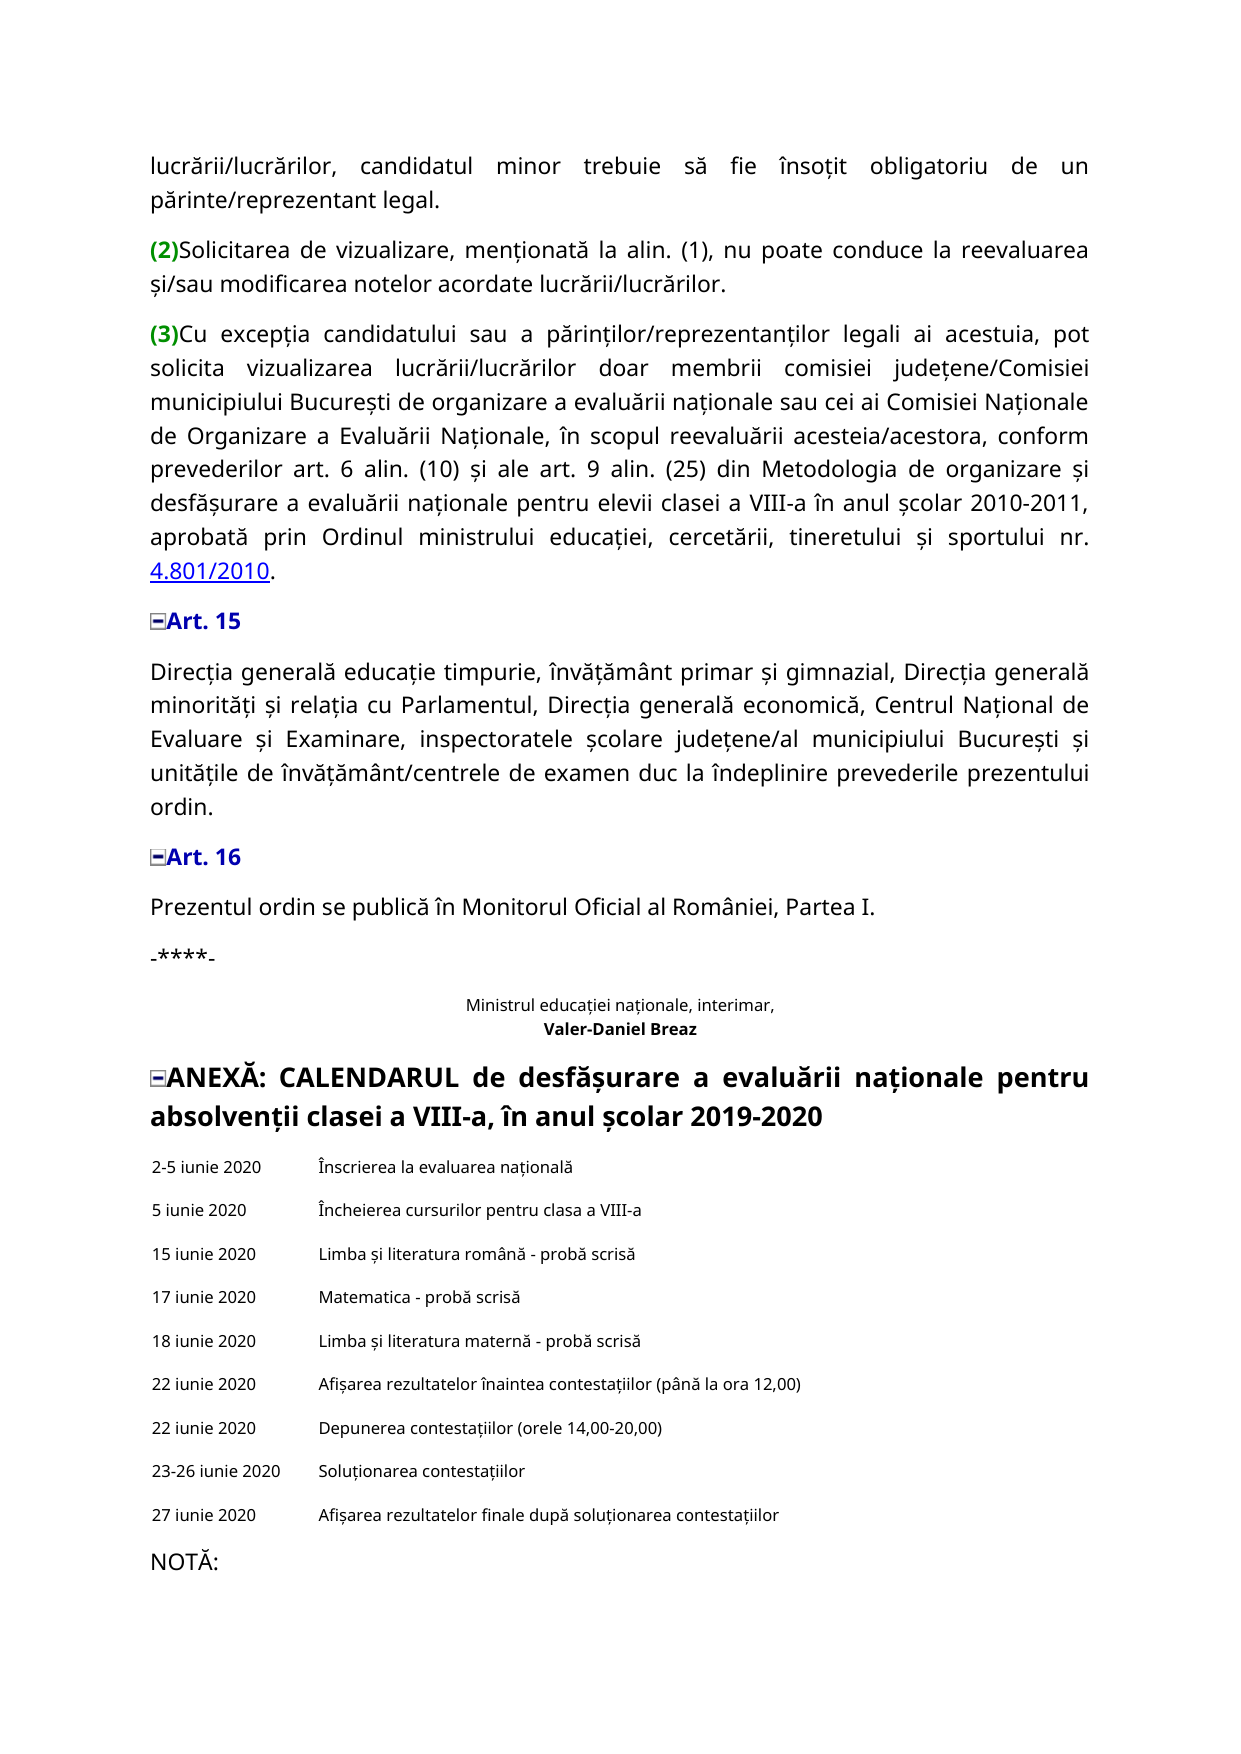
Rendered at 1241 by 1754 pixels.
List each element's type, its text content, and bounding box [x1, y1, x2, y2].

text NOTĂ: [150, 1546, 1090, 1577]
text (2)Solicitarea de vizualizare, menţionată la alin. (1), nu poate conduce la reevaluarea şi/sau modificarea notelor acordate lucrării/lucrărilor. [150, 234, 1090, 299]
table_header Ministrul educaţiei naţionale, interimar, Valer-Daniel Breaz [286, 992, 954, 1058]
text -****- [150, 942, 1090, 973]
table_cell Afişarea rezultatelor înaintea contestaţiilor (până la ora 12,00) [317, 1372, 818, 1416]
table_cell 15 iunie 2020 [151, 1241, 317, 1285]
text Art. 15 [150, 605, 1090, 636]
table_cell Matematica - probă scrisă [317, 1285, 818, 1328]
table_cell Încheierea cursurilor pentru clasa a VIII-a [317, 1198, 818, 1241]
table_cell Afişarea rezultatelor finale după soluţionarea contestaţiilor [317, 1503, 818, 1546]
table_cell 22 iunie 2020 [151, 1372, 317, 1416]
table_cell Limba şi literatura română - probă scrisă [317, 1241, 818, 1285]
picture [150, 1070, 167, 1087]
table_cell 27 iunie 2020 [151, 1503, 317, 1546]
table_cell 18 iunie 2020 [151, 1329, 317, 1372]
text (3)Cu excepţia candidatului sau a părinţilor/reprezentanţilor legali ai acestuia, pot solicita vizualizarea lucrării/lucrărilor doar membrii comisiei judeţene/Comisiei municipiului Bucureşti de organizare a evaluării naţionale sau cei ai Comisiei Naţionale de Organizare a Evaluării Naţionale, în scopul reevaluării acesteia/acestora, conform prevederilor art. 6 alin. (10) şi ale art. 9 alin. (25) din Metodologia de organizare şi desfăşurare a evaluării naţionale pentru elevii clasei a VIII-a în anul şcolar 2010-2011, aprobată prin Ordinul ministrului educaţiei, cercetării, tineretului şi sportului nr. 4.801/2010. [150, 318, 1090, 586]
table_cell Depunerea contestaţiilor (orele 14,00-20,00) [317, 1416, 818, 1459]
table_cell 23-26 iunie 2020 [151, 1459, 317, 1503]
table_header 2-5 iunie 2020 [151, 1154, 317, 1198]
text Art. 16 [150, 841, 1090, 872]
text Prezentul ordin se publică în Monitorul Oficial al României, Partea I. [150, 891, 1090, 922]
table_cell 17 iunie 2020 [151, 1285, 317, 1328]
table_header Înscrierea la evaluarea naţională [317, 1154, 818, 1198]
table_cell 22 iunie 2020 [151, 1416, 317, 1459]
text ANEXĂ: CALENDARUL de desfăşurare a evaluării naţionale pentru absolvenţii clasei a VIII-a, în anul şcolar 2019-2020 [150, 1058, 1090, 1135]
table_cell 5 iunie 2020 [151, 1198, 317, 1241]
picture [150, 613, 167, 630]
table_cell Soluţionarea contestaţiilor [317, 1459, 818, 1503]
text Direcţia generală educaţie timpurie, învăţământ primar şi gimnazial, Direcţia generală minorităţi şi relaţia cu Parlamentul, Direcţia generală economică, Centrul Naţional de Evaluare şi Examinare, inspectoratele şcolare judeţene/al municipiului Bucureşti şi unităţile de învăţământ/centrele de examen duc la îndeplinire prevederile prezentului ordin. [150, 655, 1090, 822]
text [150, 150, 1090, 215]
table_cell Limba şi literatura maternă - probă scrisă [317, 1329, 818, 1372]
picture [150, 849, 167, 866]
